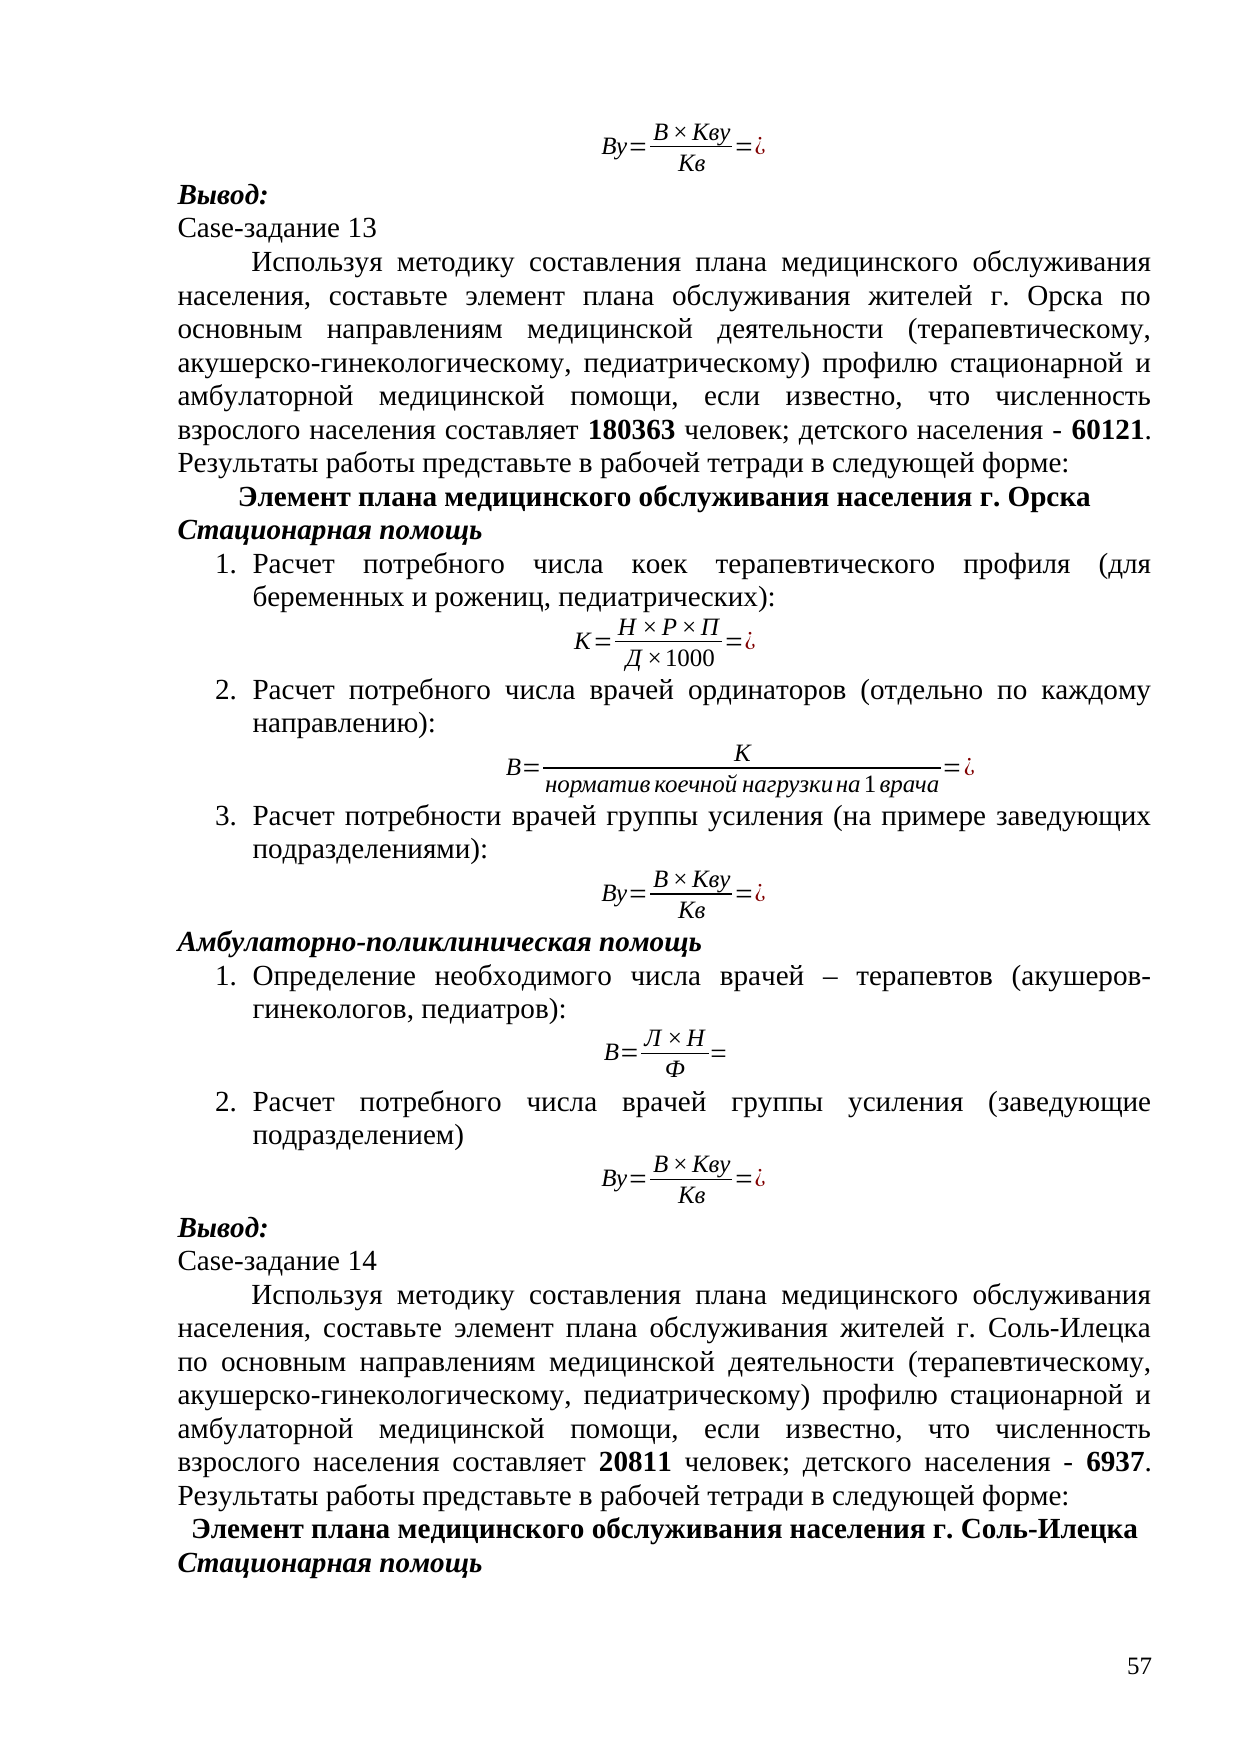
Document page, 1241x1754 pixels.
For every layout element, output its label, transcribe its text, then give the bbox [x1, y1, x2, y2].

list Расчет потребного числа коек терапевтического профиля (для беременных и рожениц, педиатрических): [215, 546, 1152, 613]
text Используя методику составления плана медицинского обслуживания населения, составьте элемент плана обслуживания жителей г. Орска по основным направлениям медицинской деятельности (терапевтическому, акушерско-гинекологическому, педиатрическому) профилю стационарной и амбулаторной медицинской помощи, если известно, что численность взрослого населения составляет 180363 человек; детского населения - 60121. Результаты работы представьте в рабочей тетради в следующей форме: [177, 244, 1152, 479]
text Стационарная помощь [177, 512, 1152, 546]
text Вывод: [177, 177, 1152, 211]
text Элемент плана медицинского обслуживания населения г. Орска [177, 479, 1152, 512]
list Определение необходимого числа врачей – терапевтов (акушеров-гинекологов, педиатров): [215, 958, 1152, 1025]
list Расчет потребности врачей группы усиления (на примере заведующих подразделениями): [215, 798, 1152, 865]
list Расчет потребного числа врачей ординаторов (отдельно по каждому направлению): [215, 672, 1152, 739]
text Амбулаторно-поликлиническая помощь [177, 924, 1152, 958]
text Стационарная помощь [177, 1545, 1152, 1579]
text Используя методику составления плана медицинского обслуживания населения, составьте элемент плана обслуживания жителей г. Соль-Илецка по основным направлениям медицинской деятельности (терапевтическому, акушерско-гинекологическому, педиатрическому) профилю стационарной и амбулаторной медицинской помощи, если известно, что численность взрослого населения составляет 20811 человек; детского населения - 6937. Результаты работы представьте в рабочей тетради в следующей форме: [177, 1277, 1152, 1512]
list Расчет потребного числа врачей группы усиления (заведующие подразделением) [215, 1084, 1152, 1151]
text Case-задание 13 [177, 211, 1152, 244]
text Элемент плана медицинского обслуживания населения г. Соль-Илецка [177, 1512, 1152, 1545]
text Case-задание 14 [177, 1243, 1152, 1277]
text = [177, 1025, 1152, 1084]
text Вывод: [177, 1210, 1152, 1243]
